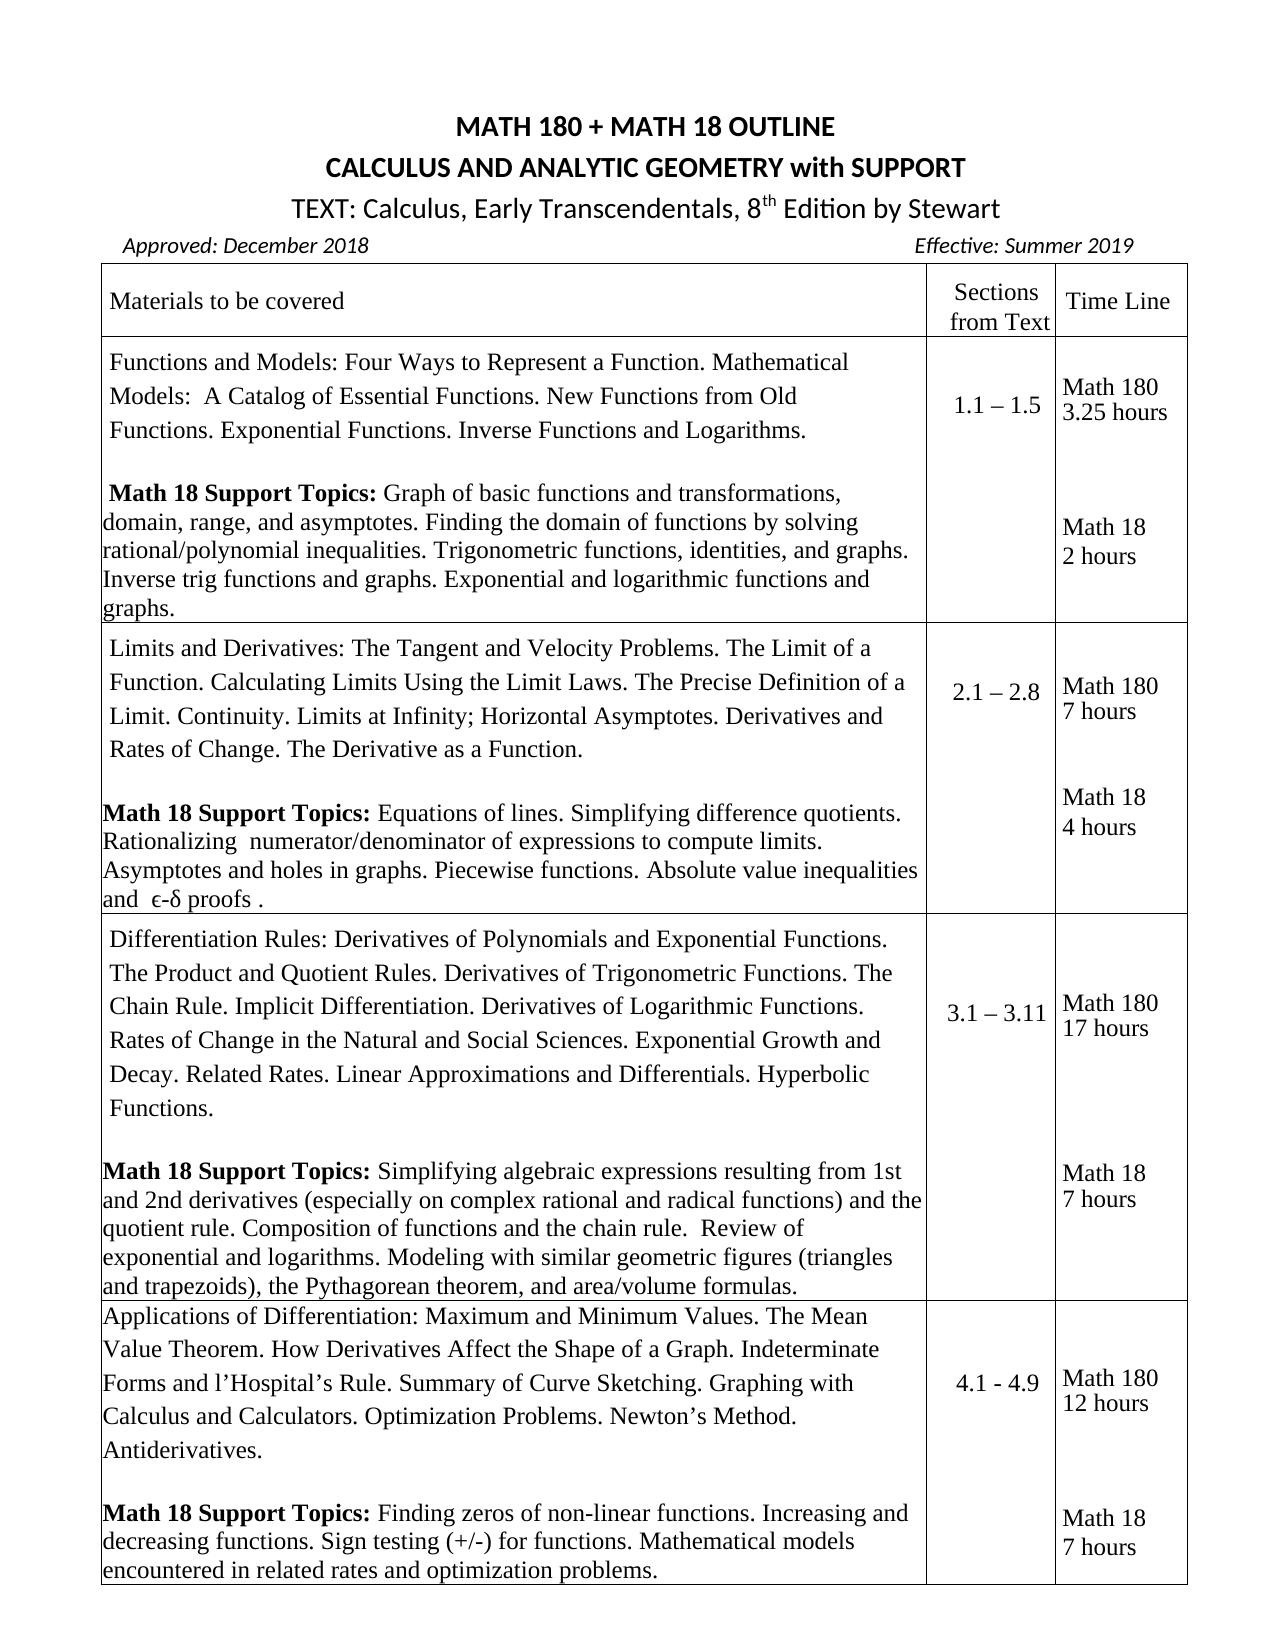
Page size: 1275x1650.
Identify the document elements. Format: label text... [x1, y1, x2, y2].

table_cell Applications of Differentiation: Maximum and Minimum Values. The Mean Value Theorem. How Derivatives Affect the Shape of a Graph. Indeterminate Forms and l’Hospital’s Rule. Summary of Curve Sketching. Graphing with Calculus and Calculators. Optimization Problems. Newton’s Method. Antiderivatives. Math 18 Support Topics: Finding zeros of non-linear functions. Increasing and decreasing functions. Sign testing (+/-) for functions. Mathematical models encountered in related rates and optimization problems. [102, 1301, 926, 1584]
text MATH 180 + MATH 18 OUTLINE [92, 108, 1200, 144]
table_cell Math 180 17 hours Math 18 7 hours [1056, 914, 1187, 1300]
text CALCULUS AND ANALYTIC GEOMETRY with SUPPORT [92, 149, 1200, 185]
table_cell Math 180 7 hours Math 18 4 hours [1056, 623, 1187, 913]
table_cell Limits and Derivatives: The Tangent and Velocity Problems. The Limit of a Function. Calculating Limits Using the Limit Laws. The Precise Definition of a Limit. Continuity. Limits at Infinity; Horizontal Asymptotes. Derivatives and Rates of Change. The Derivative as a Function. Math 18 Support Topics: Equations of lines. Simplifying difference quotients. Rationalizing numerator/denominator of expressions to compute limits. Asymptotes and holes in graphs. Piecewise functions. Absolute value inequalities and ϵ-δ proofs . [102, 623, 926, 913]
table_cell Functions and Models: Four Ways to Represent a Function. Mathematical Models: A Catalog of Essential Functions. New Functions from Old Functions. Exponential Functions. Inverse Functions and Logarithms. Math 18 Support Topics: Graph of basic functions and transformations, domain, range, and asymptotes. Finding the domain of functions by solving rational/polynomial inequalities. Trigonometric functions, identities, and graphs. Inverse trig functions and graphs. Exponential and logarithmic functions and graphs. [102, 337, 926, 622]
table_header Sections from Text [927, 264, 1055, 336]
table_cell 3.1 – 3.11 [927, 914, 1055, 1300]
table_cell 2.1 – 2.8 [927, 623, 1055, 913]
table_cell Math 180 3.25 hours Math 18 2 hours [1056, 337, 1187, 622]
table_header Materials to be covered [102, 264, 926, 336]
table_cell 4.1 - 4.9 [927, 1301, 1055, 1584]
table_cell Math 180 12 hours Math 18 7 hours [1056, 1301, 1187, 1584]
table_cell 1.1 – 1.5 [927, 337, 1055, 622]
text Approved: December 2018 Effective: Summer 2019 [92, 231, 1200, 259]
table_header Time Line [1056, 264, 1187, 336]
table_cell Differentiation Rules: Derivatives of Polynomials and Exponential Functions. The Product and Quotient Rules. Derivatives of Trigonometric Functions. The Chain Rule. Implicit Differentiation. Derivatives of Logarithmic Functions. Rates of Change in the Natural and Social Sciences. Exponential Growth and Decay. Related Rates. Linear Approximations and Differentials. Hyperbolic Functions. Math 18 Support Topics: Simplifying algebraic expressions resulting from 1st and 2nd derivatives (especially on complex rational and radical functions) and the quotient rule. Composition of functions and the chain rule. Review of exponential and logarithms. Modeling with similar geometric figures (triangles and trapezoids), the Pythagorean theorem, and area/volume formulas. [102, 914, 926, 1300]
text TEXT: Calculus, Early Transcendentals, 8th Edition by Stewart [92, 190, 1200, 226]
